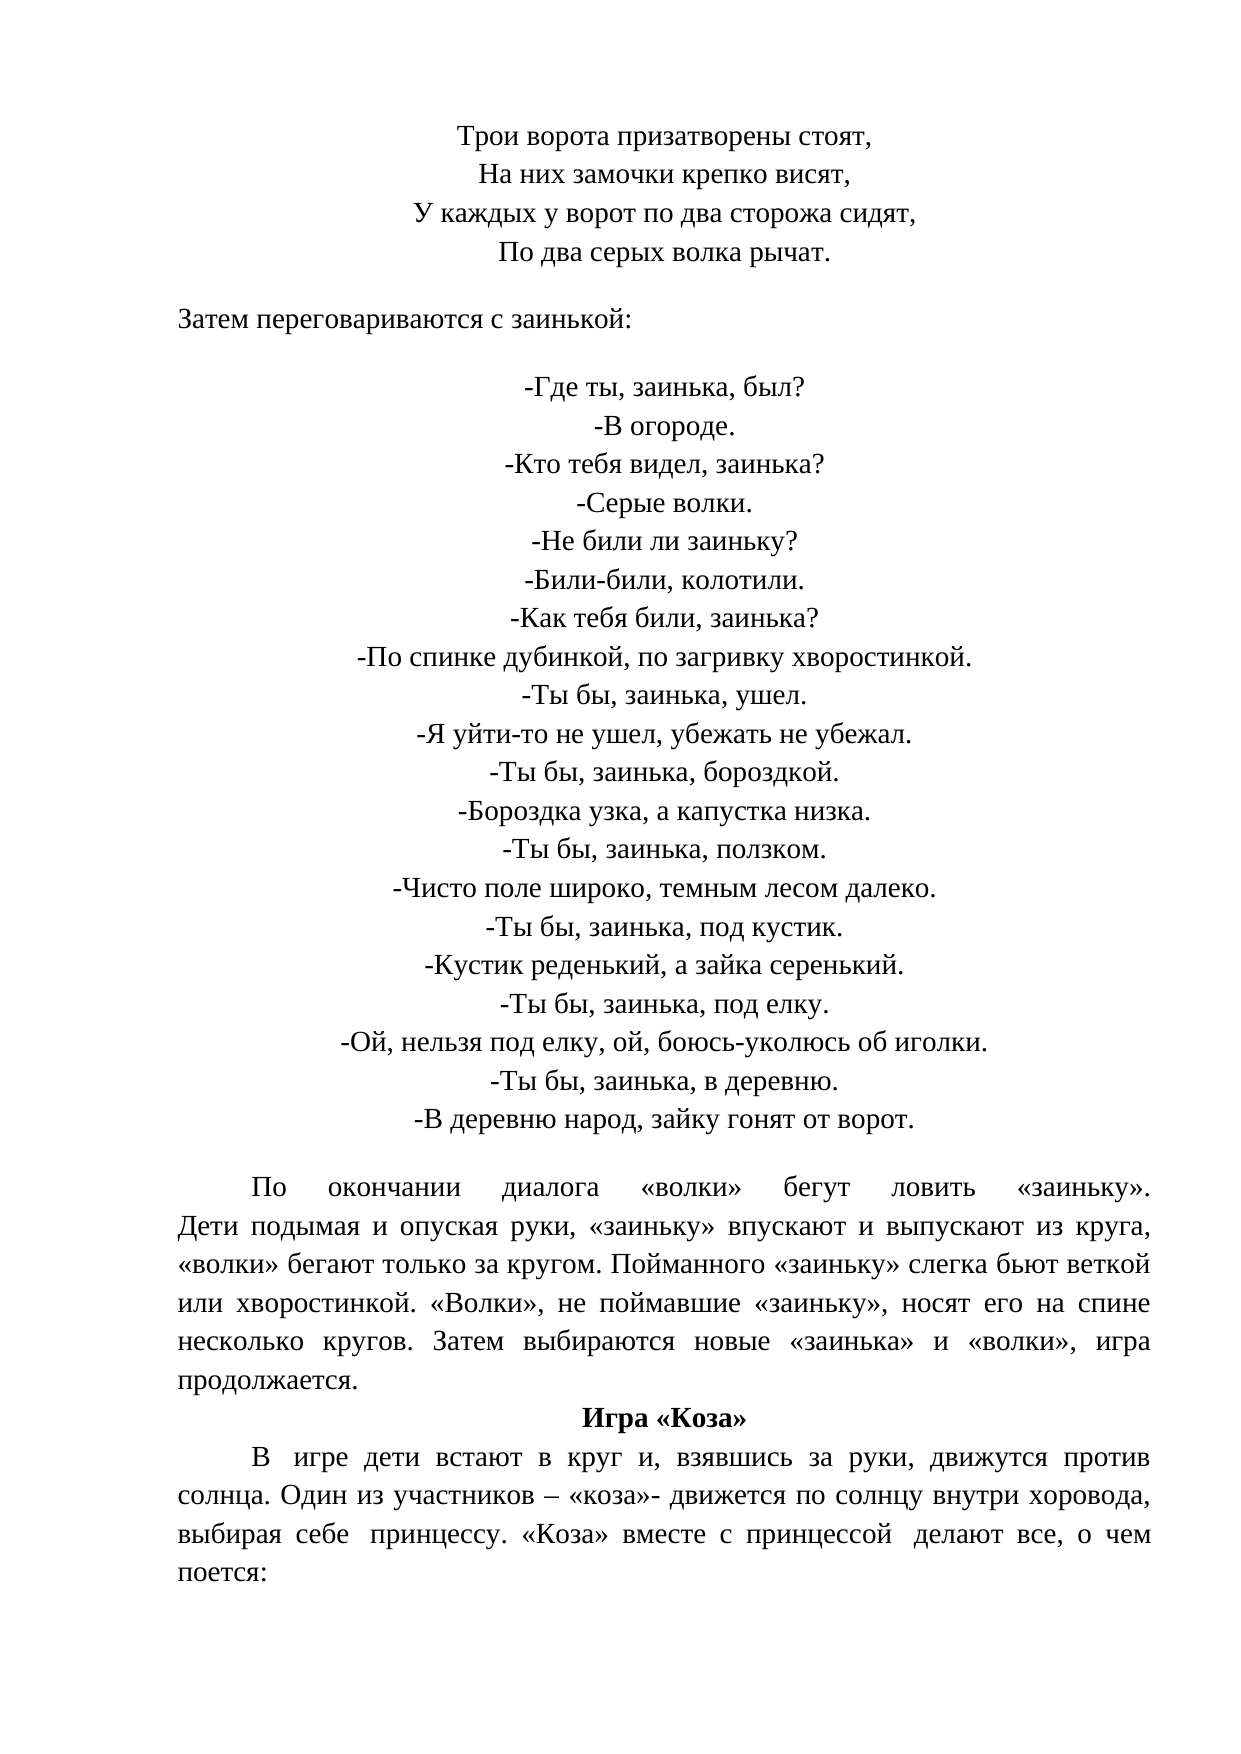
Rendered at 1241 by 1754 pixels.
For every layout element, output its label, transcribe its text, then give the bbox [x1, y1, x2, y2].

text По окончании диалога «волки» бегут ловить «заиньку». Дети подымая и опуская руки, «заиньку» впускают и выпускают из круга, «волки» бегают только за кругом. Пойманного «заиньку» слегка бьют веткой или хворостинкой. «Волки», не поймавшие «заиньку», носят его на спине несколько кругов. Затем выбираются новые «заинька» и «волки», игра продолжается. [177, 1169, 1152, 1395]
text В игре дети встают в круг и, взявшись за руки, движутся против солнца. Один из участников – «коза»- движется по солнцу внутри хоровода, выбирая себе принцессу. «Коза» вместе с принцессой делают все, о чем поется: [177, 1439, 1152, 1588]
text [177, 118, 1152, 267]
text Затем переговариваются с заинькой: [177, 301, 1152, 335]
text -Где ты, заинька, был? -В огороде. -Кто тебя видел, заинька? -Серые волки. -Не били ли заиньку? -Били-били, колотили. -Как тебя били, заинька? -По спинке дубинкой, по загривку хворостинкой. -Ты бы, заинька, ушел. -Я уйти-то не ушел, убежать не убежал. -Ты бы, заинька, бороздкой. -Бороздка узка, а капустка низка. -Ты бы, заинька, ползком. -Чисто поле широко, темным лесом далеко. -Ты бы, заинька, под кустик. -Кустик реденький, а зайка серенький. -Ты бы, заинька, под елку. -Ой, нельзя под елку, ой, боюсь-уколюсь об иголки. -Ты бы, заинька, в деревню. -В деревню народ, зайку гонят от ворот. [177, 369, 1152, 1135]
text Игра «Коза» [177, 1400, 1152, 1434]
